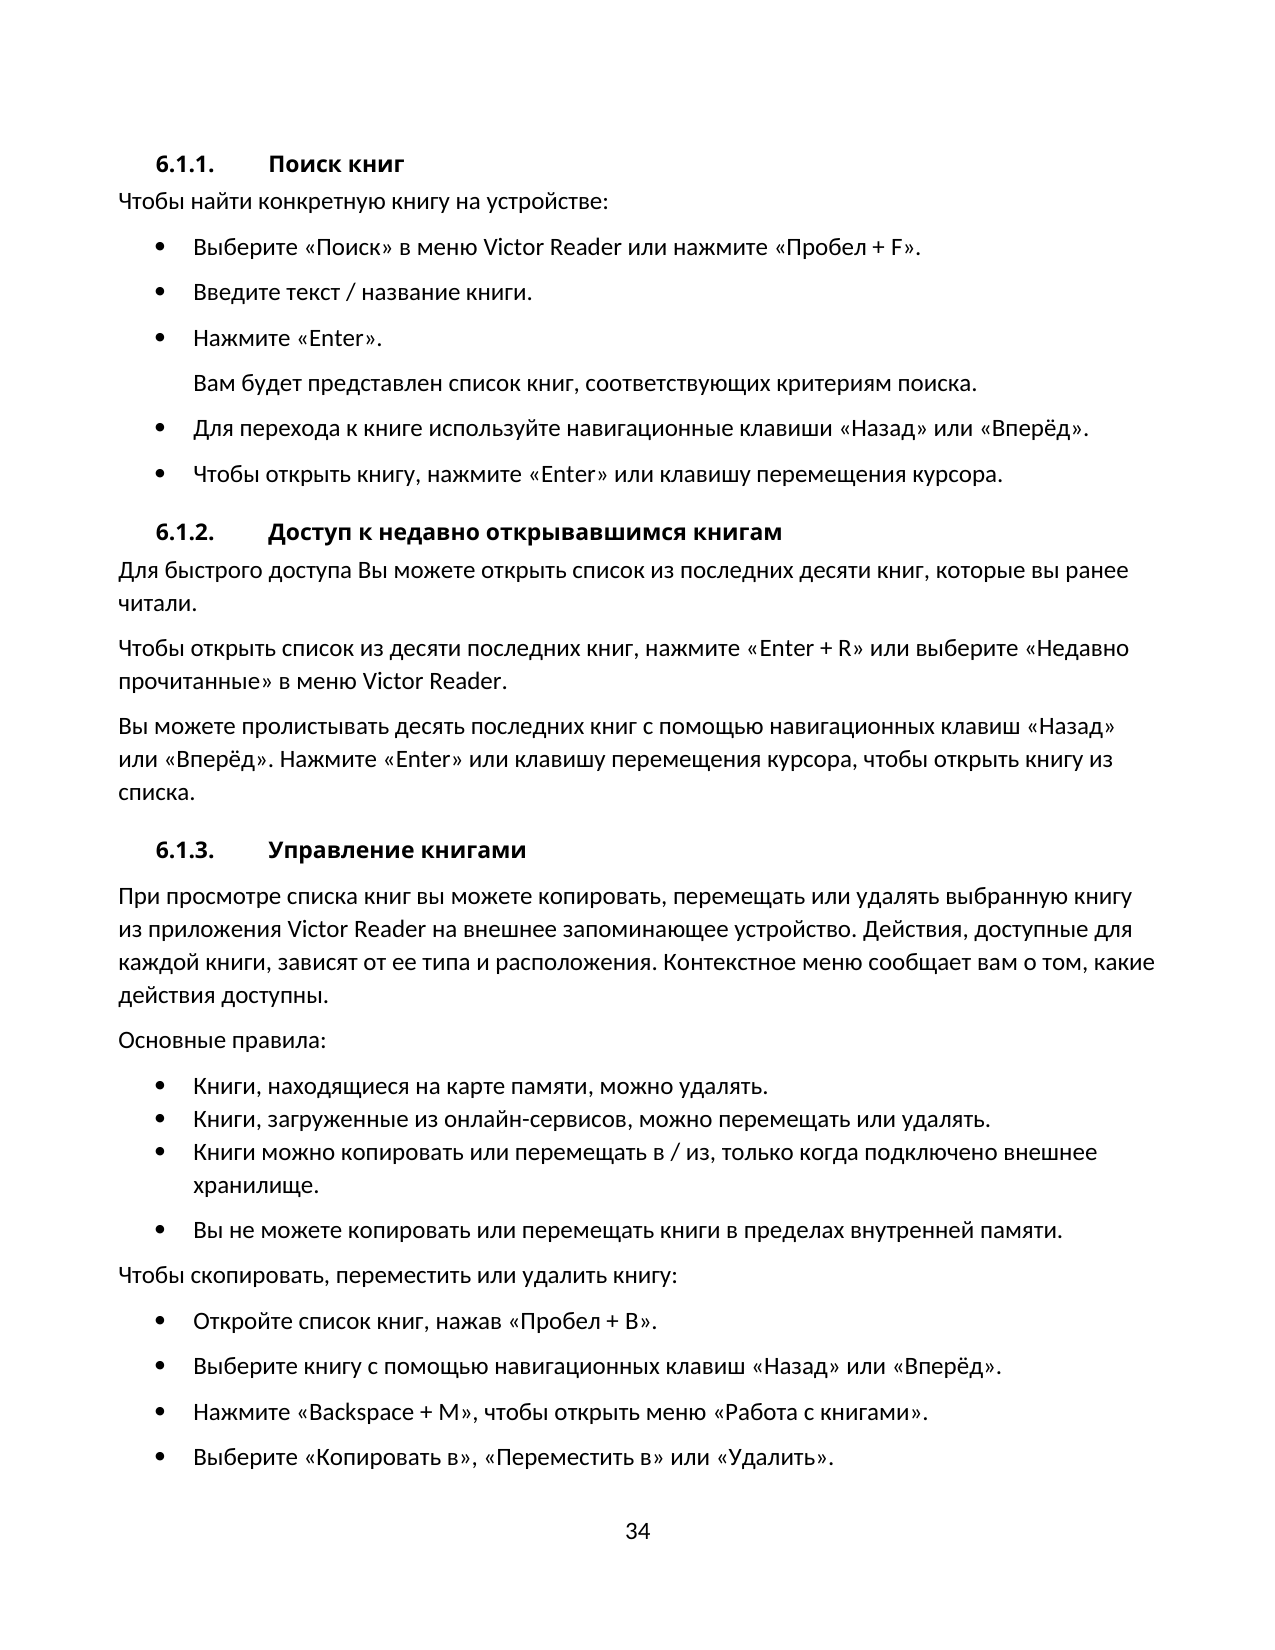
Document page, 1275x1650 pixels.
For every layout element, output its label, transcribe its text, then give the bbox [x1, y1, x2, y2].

list Чтобы открыть книгу, нажмите «Enter» или клавишу перемещения курсора. [156, 458, 1157, 488]
text Чтобы скопировать, переместить или удалить книгу: [118, 1260, 1157, 1290]
list Книги, загруженные из онлайн-сервисов, можно перемещать или удалять. [156, 1103, 1157, 1133]
list Книги можно копировать или перемещать в / из, только когда подключено внешнее хранилище. [156, 1136, 1157, 1199]
text Основные правила: [118, 1025, 1157, 1055]
list Нажмите «Backspace + M», чтобы открыть меню «Работа с книгами». [156, 1396, 1157, 1426]
text Вам будет представлен список книг, соответствующих критериям поиска. [193, 367, 1157, 398]
subtitle Управление книгами [156, 834, 1157, 866]
list Вы не можете копировать или перемещать книги в пределах внутренней памяти. [156, 1214, 1157, 1245]
list Выберите «Поиск» в меню Victor Reader или нажмите «Пробел + F». [156, 231, 1157, 261]
list Книги, находящиеся на карте памяти, можно удалять. [156, 1070, 1157, 1101]
list Для перехода к книге используйте навигационные клавиши «Назад» или «Вперёд». [156, 413, 1157, 443]
list Выберите книгу с помощью навигационных клавиш «Назад» или «Вперёд». [156, 1351, 1157, 1381]
subtitle Доступ к недавно открывавшимся книгам [156, 516, 1157, 547]
list Введите текст / название книги. [156, 276, 1157, 307]
text Чтобы открыть список из десяти последних книг, нажмите «Enter + R» или выберите «Недавно прочитанные» в меню Victor Reader. [118, 632, 1157, 696]
list Нажмите «Enter». [156, 322, 1157, 352]
text Вы можете пролистывать десять последних книг с помощью навигационных клавиш «Назад» или «Вперёд». Нажмите «Enter» или клавишу перемещения курсора, чтобы открыть книгу из списка. [118, 711, 1157, 807]
text При просмотре списка книг вы можете копировать, перемещать или удалять выбранную книгу из приложения Victor Reader на внешнее запоминающее устройство. Действия, доступные для каждой книги, зависят от ее типа и расположения. Контекстное меню сообщает вам о том, какие действия доступны. [118, 881, 1157, 1010]
text Чтобы найти конкретную книгу на устройстве: [118, 186, 1157, 216]
list Выберите «Копировать в», «Переместить в» или «Удалить». [156, 1441, 1157, 1472]
list Откройте список книг, нажав «Пробел + B». [156, 1305, 1157, 1336]
text Для быстрого доступа Вы можете открыть список из последних десяти книг, которые вы ранее читали. [118, 554, 1157, 617]
subtitle Поиск книг [156, 148, 1157, 179]
